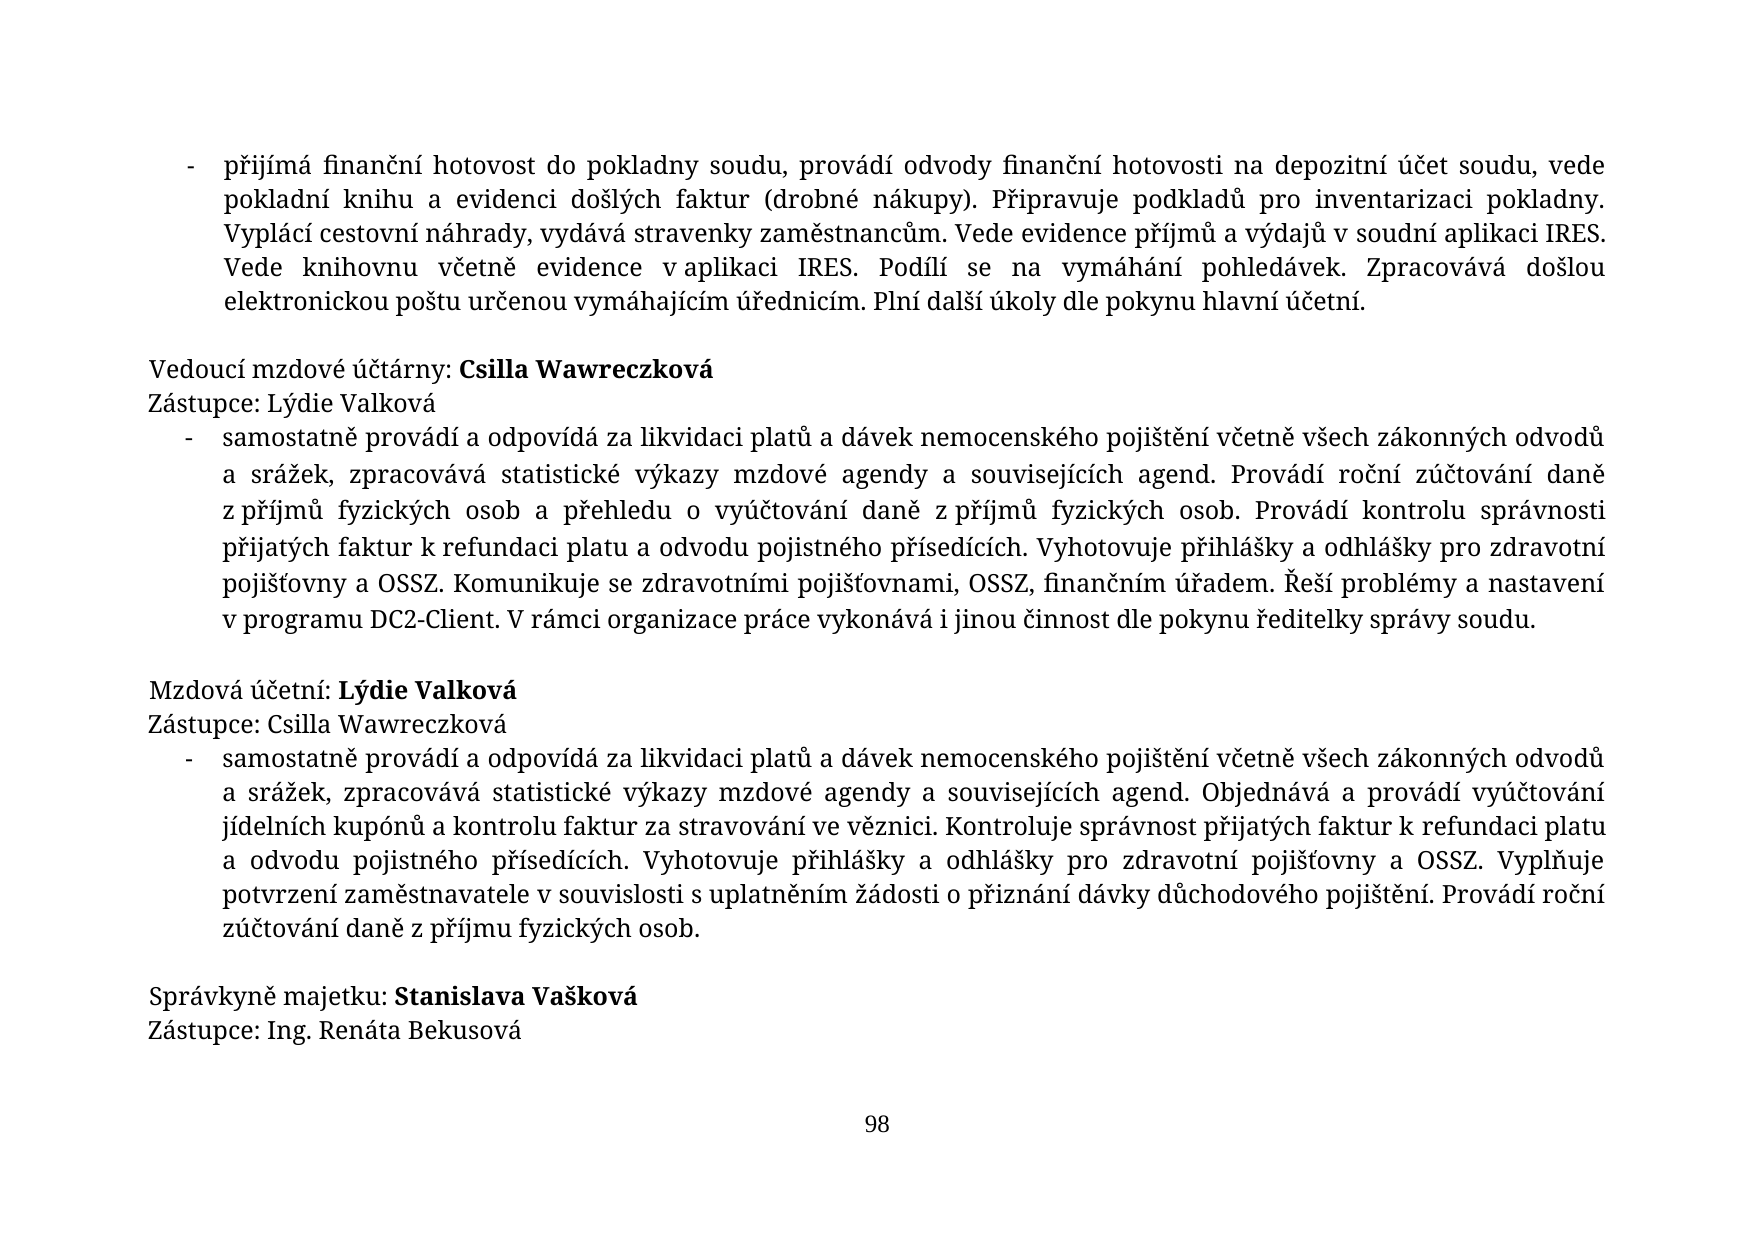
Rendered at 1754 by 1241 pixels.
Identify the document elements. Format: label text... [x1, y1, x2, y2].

text Mzdová účetní: Lýdie Valková [148, 672, 1606, 706]
text Zástupce: Lýdie Valková [148, 386, 1606, 420]
list přijímá finanční hotovost do pokladny soudu, provádí odvody finanční hotovosti na depozitní účet soudu, vede pokladní knihu a evidenci došlých faktur (drobné nákupy). Připravuje podkladů pro inventarizaci pokladny. Vyplácí cestovní náhrady, vydává stravenky zaměstnancům. Vede evidence příjmů a výdajů v soudní aplikaci IRES. Vede knihovnu včetně evidence v aplikaci IRES. Podílí se na vymáhání pohledávek. Zpracovává došlou elektronickou poštu určenou vymáhajícím úřednicím. Plní další úkoly dle pokynu hlavní účetní. [187, 148, 1606, 318]
text Zástupce: Csilla Wawreczková [148, 706, 1606, 740]
text Správkyně majetku: Stanislava Vašková [148, 979, 1606, 1013]
list samostatně provádí a odpovídá za likvidaci platů a dávek nemocenského pojištění včetně všech zákonných odvodů a srážek, zpracovává statistické výkazy mzdové agendy a souvisejících agend. Objednává a provádí vyúčtování jídelních kupónů a kontrolu faktur za stravování ve věznici. Kontroluje správnost přijatých faktur k refundaci platu a odvodu pojistného přísedících. Vyhotovuje přihlášky a odhlášky pro zdravotní pojišťovny a OSSZ. Vyplňuje potvrzení zaměstnavatele v souvislosti s uplatněním žádosti o přiznání dávky důchodového pojištění. Provádí roční zúčtování daně z příjmu fyzických osob. [185, 740, 1606, 945]
text Vedoucí mzdové účtárny: Csilla Wawreczková [148, 352, 1606, 386]
list samostatně provádí a odpovídá za likvidaci platů a dávek nemocenského pojištění včetně všech zákonných odvodů a srážek, zpracovává statistické výkazy mzdové agendy a souvisejících agend. Provádí roční zúčtování daně z příjmů fyzických osob a přehledu o vyúčtování daně z příjmů fyzických osob. Provádí kontrolu správnosti přijatých faktur k refundaci platu a odvodu pojistného přísedících. Vyhotovuje přihlášky a odhlášky pro zdravotní pojišťovny a OSSZ. Komunikuje se zdravotními pojišťovnami, OSSZ, finančním úřadem. Řeší problémy a nastavení v programu DC2-Client. V rámci organizace práce vykonává i jinou činnost dle pokynu ředitelky správy soudu. [185, 420, 1606, 636]
text Zástupce: Ing. Renáta Bekusová [148, 1013, 1606, 1047]
